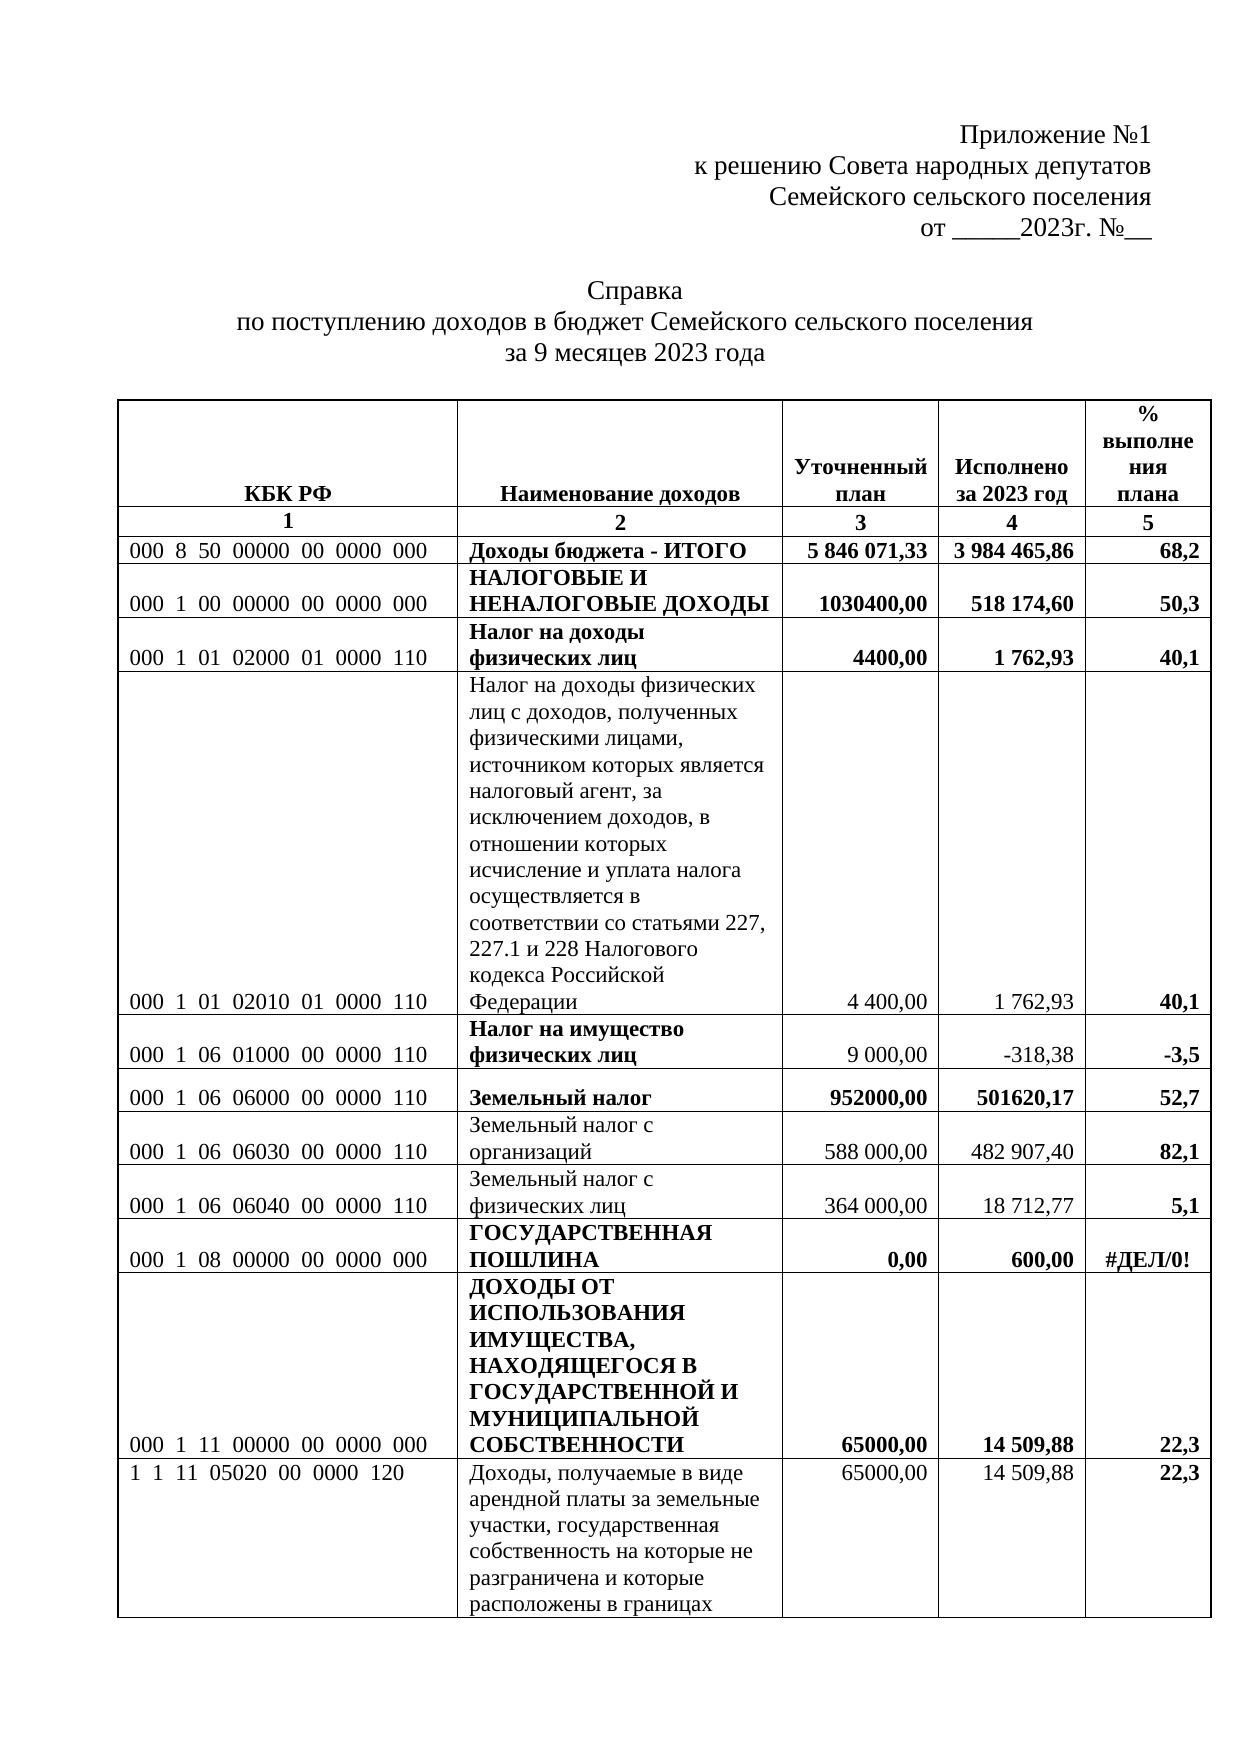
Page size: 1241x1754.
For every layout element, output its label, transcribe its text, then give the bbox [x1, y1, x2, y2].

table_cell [119, 1459, 457, 1617]
text Приложение №1 [118, 118, 1152, 149]
table_cell 65000,00 [783, 1459, 938, 1617]
table_header % выполнения плана [1086, 401, 1210, 506]
table_cell 000 1 06 06000 00 0000 110 [119, 1069, 457, 1111]
table_cell 4 400,00 [783, 672, 938, 1014]
table_cell 3 [783, 507, 938, 536]
table_cell 2 [458, 507, 782, 536]
table_cell 1030400,00 [783, 564, 938, 617]
text по поступлению доходов в бюджет Семейского сельского поселения [118, 305, 1152, 336]
table_cell 4400,00 [783, 618, 938, 671]
text Справка [118, 274, 1152, 305]
table_cell 68,2 [1086, 537, 1210, 563]
table_cell 1 762,93 [939, 618, 1085, 671]
table_cell 4 [939, 507, 1085, 536]
table_cell 000 1 01 02000 01 0000 110 [119, 618, 457, 671]
table_cell Налог на имущество физических лиц [458, 1015, 782, 1068]
table_cell Земельный налог [458, 1069, 782, 1111]
table_header Наименование доходов [458, 401, 782, 506]
table_cell 482 907,40 [939, 1112, 1085, 1164]
table_cell 000 1 01 02010 01 0000 110 [119, 672, 457, 1014]
table_cell Доходы бюджета - ИТОГО [458, 537, 782, 563]
table_cell 65000,00 [783, 1273, 938, 1457]
table_cell 3 984 465,86 [939, 537, 1085, 563]
table_cell 22,3 [1086, 1273, 1210, 1457]
text за 9 месяцев 2023 года [118, 336, 1152, 367]
table_cell 52,7 [1086, 1069, 1210, 1111]
text от _____2023г. №__ [118, 212, 1152, 243]
table_header КБК РФ [119, 401, 457, 506]
table_cell Земельный налог с физических лиц [458, 1165, 782, 1218]
table_header Исполнено за 2023 год [939, 401, 1085, 506]
table_cell 518 174,60 [939, 564, 1085, 617]
table_cell 22,3 [1086, 1459, 1210, 1617]
table_cell 000 1 11 00000 00 0000 000 [119, 1273, 457, 1457]
table_cell 588 000,00 [783, 1112, 938, 1164]
table_cell 000 1 08 00000 00 0000 000 [119, 1219, 457, 1272]
table_cell 952000,00 [783, 1069, 938, 1111]
table_cell 14 509,88 [939, 1273, 1085, 1457]
table_cell 5 846 071,33 [783, 537, 938, 563]
table_cell 9 000,00 [783, 1015, 938, 1068]
table_cell -318,38 [939, 1015, 1085, 1068]
table_cell Налог на доходы физических лиц с доходов, полученных физическими лицами, источником которых является налоговый агент, за исключением доходов, в отношении которых исчисление и уплата налога осуществляется в соответствии со статьями 227, 227.1 и 228 Налогового кодекса Российской Федерации [458, 672, 782, 1014]
table_cell 5 [1086, 507, 1210, 536]
table_cell 501620,17 [939, 1069, 1085, 1111]
table_cell 1 [119, 507, 457, 536]
table_cell НАЛОГОВЫЕ И НЕНАЛОГОВЫЕ ДОХОДЫ [458, 564, 782, 617]
table_cell 82,1 [1086, 1112, 1210, 1164]
table_cell 364 000,00 [783, 1165, 938, 1218]
table_cell 000 1 00 00000 00 0000 000 [119, 564, 457, 617]
table_header Уточненный план [783, 401, 938, 506]
text к решению Совета народных депутатов [118, 149, 1152, 180]
table_cell -3,5 [1086, 1015, 1210, 1068]
table_cell 000 8 50 00000 00 0000 000 [119, 537, 457, 563]
text Семейского сельского поселения [118, 180, 1152, 212]
table_cell 000 1 06 01000 00 0000 110 [119, 1015, 457, 1068]
table_cell 5,1 [1086, 1165, 1210, 1218]
table_cell 50,3 [1086, 564, 1210, 617]
table_cell 000 1 06 06040 00 0000 110 [119, 1165, 457, 1218]
table_cell Налог на доходы физических лиц [458, 618, 782, 671]
table_cell Земельный налог с организаций [458, 1112, 782, 1164]
table_cell 18 712,77 [939, 1165, 1085, 1218]
table_cell 000 1 06 06030 00 0000 110 [119, 1112, 457, 1164]
table_cell 1 762,93 [939, 672, 1085, 1014]
table_cell ДОХОДЫ ОТ ИСПОЛЬЗОВАНИЯ ИМУЩЕСТВА, НАХОДЯЩЕГОСЯ В ГОСУДАРСТВЕННОЙ И МУНИЦИПАЛЬНОЙ СОБСТВЕННОСТИ [458, 1273, 782, 1457]
table_cell ГОСУДАРСТВЕННАЯ ПОШЛИНА [458, 1219, 782, 1272]
table_cell 0,00 [783, 1219, 938, 1272]
table_cell #ДЕЛ/0! [1086, 1219, 1210, 1272]
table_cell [458, 1459, 782, 1617]
table_cell 40,1 [1086, 618, 1210, 671]
table_cell 600,00 [939, 1219, 1085, 1272]
table_cell 14 509,88 [939, 1459, 1085, 1617]
table_cell 40,1 [1086, 672, 1210, 1014]
